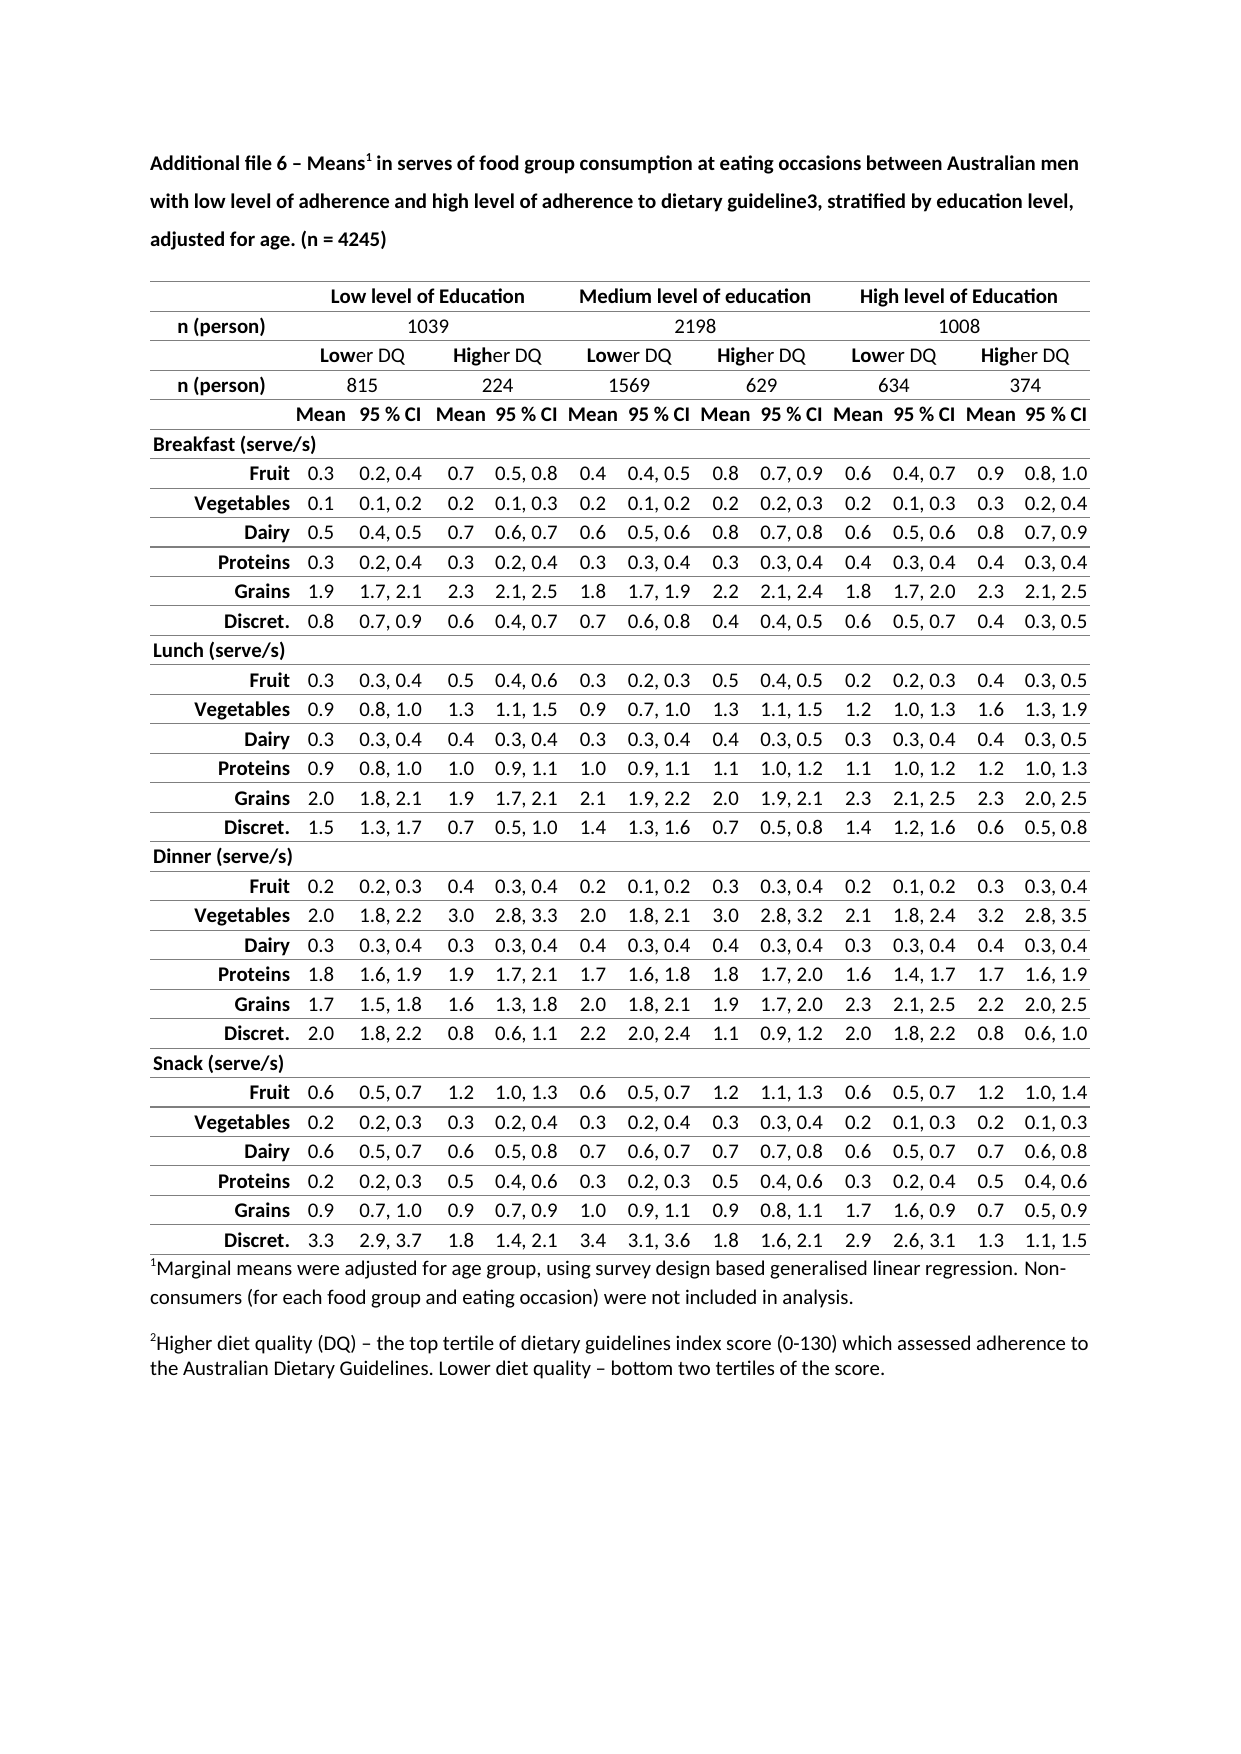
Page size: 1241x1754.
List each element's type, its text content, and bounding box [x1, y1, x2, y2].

table_cell 0.2, 0.4 [623, 1108, 695, 1136]
table_cell 0.3 [563, 1108, 623, 1136]
table_cell 0.7, 0.9 [1021, 518, 1090, 546]
table_cell 0.5, 0.7 [623, 1078, 695, 1106]
table_cell 1.9 [695, 990, 755, 1018]
table_cell 0.5, 0.9 [1021, 1196, 1090, 1224]
table_cell 1.9 [432, 783, 489, 812]
table_cell Breakfast (serve/s) [150, 430, 1090, 458]
table_cell 1.7 [828, 1196, 888, 1224]
table_cell 0.5, 0.7 [349, 1078, 432, 1106]
table_cell 0.3 [293, 459, 349, 487]
table_cell 0.4, 0.5 [755, 606, 827, 635]
table_cell 0.2, 0.4 [490, 548, 563, 576]
table_cell 0.4 [432, 724, 489, 753]
table_cell 1.9, 2.1 [755, 783, 827, 812]
table_cell 0.8, 1.1 [755, 1196, 827, 1224]
table_cell 629 [695, 371, 827, 399]
table_cell 0.3, 0.4 [888, 724, 960, 753]
table_cell 0.3 [563, 548, 623, 576]
table_cell Grains [150, 990, 293, 1018]
table_cell 0.3 [432, 931, 489, 959]
table_cell 1.7, 2.0 [755, 960, 827, 988]
table_cell 0.5, 0.7 [888, 1137, 960, 1165]
table_cell 0.3, 0.4 [888, 548, 960, 576]
table_cell Higher DQ [432, 341, 563, 369]
table_cell 1.1, 1.5 [1021, 1225, 1090, 1254]
table_cell Lower DQ [293, 341, 432, 369]
table_cell 1569 [563, 371, 695, 399]
table_cell 0.4, 0.5 [755, 665, 827, 694]
table_cell Vegetables [150, 1108, 293, 1136]
table_cell 95 % CI [490, 400, 563, 428]
table_cell 0.5, 0.7 [888, 606, 960, 635]
table_cell 3.0 [695, 901, 755, 929]
table_cell 0.8 [293, 606, 349, 635]
table_cell 0.4 [695, 931, 755, 959]
table_cell 0.9 [293, 1196, 349, 1224]
table_cell 0.3, 0.5 [1021, 665, 1090, 694]
table_cell 1.2 [695, 1078, 755, 1106]
table_cell 0.5, 0.6 [623, 518, 695, 546]
table_cell 0.8 [695, 459, 755, 487]
table_cell Mean [432, 400, 489, 428]
table_cell 1.8 [828, 577, 888, 605]
table_cell 0.5, 0.8 [490, 1137, 563, 1165]
table_cell 2198 [563, 312, 827, 340]
table_cell 2.3 [828, 783, 888, 812]
table_cell 0.3 [960, 489, 1021, 517]
table_cell 1.1, 1.5 [755, 695, 827, 723]
table_cell 2.0, 2.4 [623, 1019, 695, 1047]
table_cell 0.4 [432, 872, 489, 900]
table_cell 1.5 [293, 813, 349, 841]
table_cell 1.7, 2.1 [490, 960, 563, 988]
table_cell 2.8, 3.5 [1021, 901, 1090, 929]
table_cell 0.3, 0.4 [490, 872, 563, 900]
table_cell 0.2 [563, 489, 623, 517]
table_header Medium level of education [563, 282, 827, 311]
table_cell 1.8, 2.4 [888, 901, 960, 929]
table_cell 0.2, 0.4 [349, 548, 432, 576]
table_cell 0.4, 0.6 [755, 1166, 827, 1195]
table_cell Dairy [150, 931, 293, 959]
table_cell 1.6, 1.9 [1021, 960, 1090, 988]
table_cell 0.7, 0.9 [755, 459, 827, 487]
table_cell 1.1, 1.5 [490, 695, 563, 723]
table_cell n (person) [150, 312, 293, 340]
table_cell 0.6, 0.8 [623, 606, 695, 635]
table_cell 0.7 [563, 606, 623, 635]
table_cell 1.2 [432, 1078, 489, 1106]
table_cell 0.4, 0.6 [490, 665, 563, 694]
table_cell 0.4 [960, 548, 1021, 576]
table_cell 0.2 [828, 665, 888, 694]
table_cell 1.0, 1.2 [888, 754, 960, 782]
table_cell 1.0, 1.2 [755, 754, 827, 782]
table_cell Dairy [150, 1137, 293, 1165]
table_cell 0.2, 0.4 [349, 459, 432, 487]
table_cell Mean [695, 400, 755, 428]
table_cell 0.8 [432, 1019, 489, 1047]
table_cell 1.0 [432, 754, 489, 782]
table_cell 3.1, 3.6 [623, 1225, 695, 1254]
table_cell 1.7, 2.1 [349, 577, 432, 605]
table_cell 0.1, 0.2 [623, 872, 695, 900]
table_cell 0.4 [960, 724, 1021, 753]
table_cell 2.0 [828, 1019, 888, 1047]
table_cell 0.2, 0.3 [349, 1108, 432, 1136]
table_cell Mean [960, 400, 1021, 428]
table_cell 1.5, 1.8 [349, 990, 432, 1018]
table_cell Grains [150, 577, 293, 605]
table_cell 0.4, 0.5 [349, 518, 432, 546]
table_cell 0.8 [960, 518, 1021, 546]
table_cell 2.2 [960, 990, 1021, 1018]
table_cell 0.5 [432, 1166, 489, 1195]
table_cell 2.1, 2.5 [888, 783, 960, 812]
table_cell 1.9 [293, 577, 349, 605]
text 1Marginal means were adjusted for age group, using survey design based generalised linear regression. Non-consumers (for each food group and eating occasion) were not included in analysis. [150, 1255, 1090, 1309]
table_cell 0.7, 0.8 [755, 1137, 827, 1165]
table_cell n (person) [150, 371, 293, 399]
table_cell Proteins [150, 548, 293, 576]
table_cell 1.8, 2.2 [349, 1019, 432, 1047]
table_cell 1.4, 1.7 [888, 960, 960, 988]
table_cell 0.2 [828, 1108, 888, 1136]
table_cell 224 [432, 371, 563, 399]
table_cell 0.9 [695, 1196, 755, 1224]
table_cell 1.7, 2.1 [490, 783, 563, 812]
table_cell 1.6, 1.8 [623, 960, 695, 988]
table_cell 0.3, 0.4 [490, 931, 563, 959]
table_cell 0.3, 0.4 [755, 1108, 827, 1136]
table_cell 0.6 [828, 606, 888, 635]
table_cell 1.8 [563, 577, 623, 605]
table_cell 95 % CI [888, 400, 960, 428]
table_cell 0.4, 0.5 [623, 459, 695, 487]
table_cell 1.7, 2.0 [755, 990, 827, 1018]
table_cell 0.6 [293, 1137, 349, 1165]
table_cell 0.5, 1.0 [490, 813, 563, 841]
table_cell 1.2 [828, 695, 888, 723]
table_cell 0.8, 1.0 [349, 754, 432, 782]
table_cell 0.2 [828, 872, 888, 900]
table_cell 2.0, 2.5 [1021, 990, 1090, 1018]
table_cell 0.2, 0.4 [1021, 489, 1090, 517]
table_cell 0.6 [563, 518, 623, 546]
table_cell Higher DQ [960, 341, 1090, 369]
table_cell 2.3 [960, 783, 1021, 812]
table_cell 0.3, 0.4 [1021, 872, 1090, 900]
table_cell 0.6 [563, 1078, 623, 1106]
table_cell 1.6 [432, 990, 489, 1018]
table_cell 2.0 [293, 901, 349, 929]
table_cell 0.3, 0.4 [623, 724, 695, 753]
table_cell 1.8, 2.1 [623, 901, 695, 929]
table_cell 0.5 [432, 665, 489, 694]
table_cell [150, 341, 293, 369]
table_cell 0.5 [695, 1166, 755, 1195]
table_cell 634 [828, 371, 960, 399]
table_cell 1.3 [695, 695, 755, 723]
table_cell 2.1, 2.4 [755, 577, 827, 605]
table_cell 0.6 [960, 813, 1021, 841]
table_header Low level of Education [293, 282, 563, 311]
table_cell 0.3, 0.4 [755, 931, 827, 959]
table_cell 1.9 [432, 960, 489, 988]
table_cell 1.3 [432, 695, 489, 723]
table_cell 3.3 [293, 1225, 349, 1254]
table_cell 95 % CI [349, 400, 432, 428]
table_cell 0.3 [695, 548, 755, 576]
table_cell 1.0, 1.3 [490, 1078, 563, 1106]
table_cell 0.5, 0.6 [888, 518, 960, 546]
table_cell 0.1 [293, 489, 349, 517]
table_cell 0.3 [432, 548, 489, 576]
table_cell 2.6, 3.1 [888, 1225, 960, 1254]
table_cell 0.6 [828, 518, 888, 546]
table_cell 0.3 [695, 1108, 755, 1136]
table_cell 2.1 [828, 901, 888, 929]
table_cell Dairy [150, 724, 293, 753]
table_cell 0.2 [960, 1108, 1021, 1136]
table_cell 0.4, 0.6 [1021, 1166, 1090, 1195]
table_cell 0.9, 1.1 [490, 754, 563, 782]
table_cell 0.6 [432, 606, 489, 635]
table_cell Discret. [150, 1019, 293, 1047]
table_cell 1.3, 1.8 [490, 990, 563, 1018]
table_cell Grains [150, 783, 293, 812]
table_cell 0.2, 0.4 [490, 1108, 563, 1136]
table_cell 0.7 [563, 1137, 623, 1165]
table_cell 1.7, 2.0 [888, 577, 960, 605]
table_cell 1.0, 1.3 [888, 695, 960, 723]
table_cell 0.3 [828, 931, 888, 959]
table_cell Discret. [150, 1225, 293, 1254]
table_cell 0.3 [563, 665, 623, 694]
table_cell 0.1, 0.3 [888, 489, 960, 517]
table_cell 0.3, 0.4 [888, 931, 960, 959]
table_cell 0.2 [293, 1166, 349, 1195]
table_cell 2.8, 3.2 [755, 901, 827, 929]
table_cell 0.9 [960, 459, 1021, 487]
table_cell 1.4, 2.1 [490, 1225, 563, 1254]
table_cell 0.3 [293, 724, 349, 753]
table_cell 0.3, 0.4 [349, 724, 432, 753]
table_cell 0.4 [960, 931, 1021, 959]
table_cell 1.0, 1.4 [1021, 1078, 1090, 1106]
table_cell Snack (serve/s) [150, 1049, 1090, 1077]
table_cell 0.3 [563, 724, 623, 753]
table_cell Discret. [150, 813, 293, 841]
table_cell 2.0 [563, 990, 623, 1018]
table_cell 1.3, 1.9 [1021, 695, 1090, 723]
table_cell 1.4 [828, 813, 888, 841]
table_cell 1.8, 2.2 [888, 1019, 960, 1047]
table_cell 0.3 [828, 724, 888, 753]
table_cell 0.6 [293, 1078, 349, 1106]
table_cell 1.2 [960, 1078, 1021, 1106]
table_cell 0.2, 0.4 [888, 1166, 960, 1195]
table_cell 0.7, 0.8 [755, 518, 827, 546]
table_cell 0.7 [960, 1196, 1021, 1224]
table_cell 815 [293, 371, 432, 399]
table_cell 0.3, 0.4 [623, 931, 695, 959]
table_cell 2.1, 2.5 [490, 577, 563, 605]
table_cell 1.6, 1.9 [349, 960, 432, 988]
table_cell 1.8 [293, 960, 349, 988]
table_cell 0.9 [293, 754, 349, 782]
table_cell 0.5 [695, 665, 755, 694]
table_cell 0.4 [695, 724, 755, 753]
table_cell 1.8 [695, 1225, 755, 1254]
table_cell 2.1, 2.5 [1021, 577, 1090, 605]
table_cell 3.2 [960, 901, 1021, 929]
table_cell 0.7 [432, 459, 489, 487]
table_cell 1.8, 2.1 [623, 990, 695, 1018]
table_cell Lower DQ [563, 341, 695, 369]
table_cell 0.1, 0.3 [888, 1108, 960, 1136]
table_cell Higher DQ [695, 341, 827, 369]
table_cell 1.0 [563, 1196, 623, 1224]
table_cell 0.3, 0.5 [1021, 606, 1090, 635]
table_cell Fruit [150, 872, 293, 900]
table_cell 0.3, 0.5 [1021, 724, 1090, 753]
table_cell 1.7, 1.9 [623, 577, 695, 605]
table_cell 0.5, 0.8 [490, 459, 563, 487]
table_cell 3.4 [563, 1225, 623, 1254]
table_cell 0.4, 0.6 [490, 1166, 563, 1195]
table_cell 2.0 [293, 783, 349, 812]
table_cell 0.2, 0.3 [623, 1166, 695, 1195]
table_cell Lunch (serve/s) [150, 636, 1090, 664]
table_cell 0.3 [432, 1108, 489, 1136]
table_cell 1.8 [432, 1225, 489, 1254]
table_cell 0.5 [960, 1166, 1021, 1195]
table_cell 1.7 [293, 990, 349, 1018]
table_cell 1.7 [960, 960, 1021, 988]
table_cell 95 % CI [755, 400, 827, 428]
table_cell Fruit [150, 459, 293, 487]
table_cell 0.6, 0.8 [1021, 1137, 1090, 1165]
table_cell 0.4, 0.7 [490, 606, 563, 635]
table_cell 95 % CI [623, 400, 695, 428]
table_cell 2.0 [695, 783, 755, 812]
table_header High level of Education [828, 282, 1090, 311]
table_cell 0.3, 0.4 [349, 931, 432, 959]
table_cell 0.1, 0.3 [1021, 1108, 1090, 1136]
table_cell 0.8, 1.0 [349, 695, 432, 723]
table_cell 1.3 [960, 1225, 1021, 1254]
table_cell 1.0, 1.3 [1021, 754, 1090, 782]
table_cell 0.4 [828, 548, 888, 576]
table_cell Proteins [150, 754, 293, 782]
table_cell 374 [960, 371, 1090, 399]
table_cell 0.8, 1.0 [1021, 459, 1090, 487]
table_cell 0.9, 1.1 [623, 754, 695, 782]
table_cell 0.5, 0.7 [349, 1137, 432, 1165]
table_cell 1.1, 1.3 [755, 1078, 827, 1106]
table_cell 1.6 [828, 960, 888, 988]
table_cell 1.3, 1.6 [623, 813, 695, 841]
table_cell 0.3, 0.4 [623, 548, 695, 576]
table_cell 0.7 [695, 813, 755, 841]
table_cell 2.2 [695, 577, 755, 605]
table_cell Proteins [150, 960, 293, 988]
table_cell 1.2, 1.6 [888, 813, 960, 841]
table_cell 0.5, 0.8 [755, 813, 827, 841]
table_cell 1039 [293, 312, 563, 340]
table_cell 2.8, 3.3 [490, 901, 563, 929]
table_cell 1.3, 1.7 [349, 813, 432, 841]
table_cell 0.1, 0.3 [490, 489, 563, 517]
table_cell Dairy [150, 518, 293, 546]
table_cell 0.8 [695, 518, 755, 546]
text 2Higher diet quality (DQ) – the top tertile of dietary guidelines index score (0-130) which assessed adherence to the Australian Dietary Guidelines. Lower diet quality – bottom two tertiles of the score. [150, 1330, 1090, 1381]
table_cell 0.1, 0.2 [888, 872, 960, 900]
table_cell 0.7, 1.0 [623, 695, 695, 723]
table_cell 2.9, 3.7 [349, 1225, 432, 1254]
table_cell 0.3 [828, 1166, 888, 1195]
table_cell 0.3 [563, 1166, 623, 1195]
table_cell 1.4 [563, 813, 623, 841]
table_cell 0.7 [432, 813, 489, 841]
table_cell 0.3 [293, 548, 349, 576]
table_cell 0.3, 0.4 [1021, 931, 1090, 959]
table_cell 95 % CI [1021, 400, 1090, 428]
table_cell 0.3 [695, 872, 755, 900]
table_cell 0.7, 0.9 [490, 1196, 563, 1224]
table_cell Vegetables [150, 695, 293, 723]
table_cell 1.8, 2.1 [349, 783, 432, 812]
table_cell 0.6, 1.0 [1021, 1019, 1090, 1047]
table_cell 0.3 [960, 872, 1021, 900]
table_cell 0.7 [960, 1137, 1021, 1165]
table_cell Dinner (serve/s) [150, 842, 1090, 871]
table_cell 2.2 [563, 1019, 623, 1047]
table_cell 0.7, 1.0 [349, 1196, 432, 1224]
table_cell Mean [828, 400, 888, 428]
table_header [150, 282, 293, 311]
table_cell 0.2, 0.3 [888, 665, 960, 694]
table_cell 0.9 [293, 695, 349, 723]
table_cell 0.6, 0.7 [623, 1137, 695, 1165]
table_cell Proteins [150, 1166, 293, 1195]
text Additional file 6 – Means1 in serves of food group consumption at eating occasions between Australian men with low level of adherence and high level of adherence to dietary guideline3, stratified by education level, adjusted for age. (n = 4245) [150, 150, 1090, 252]
table_cell 2.3 [828, 990, 888, 1018]
table_cell 0.1, 0.2 [623, 489, 695, 517]
table_cell 2.0 [563, 901, 623, 929]
table_cell 2.0, 2.5 [1021, 783, 1090, 812]
table_cell 0.7 [695, 1137, 755, 1165]
table_cell 2.0 [293, 1019, 349, 1047]
table_cell 0.2, 0.3 [349, 872, 432, 900]
table_cell 0.3, 0.4 [755, 872, 827, 900]
table_cell Mean [293, 400, 349, 428]
table_cell 1.1 [695, 1019, 755, 1047]
table_cell 0.4 [563, 931, 623, 959]
table_cell 0.5 [293, 518, 349, 546]
table_cell 1.6, 0.9 [888, 1196, 960, 1224]
table_cell [150, 400, 293, 428]
table_cell 0.7, 0.9 [349, 606, 432, 635]
table_cell Discret. [150, 606, 293, 635]
table_cell 1.6, 2.1 [755, 1225, 827, 1254]
table_cell 0.3, 0.4 [1021, 548, 1090, 576]
table_cell 0.4, 0.7 [888, 459, 960, 487]
table_cell Vegetables [150, 901, 293, 929]
table_cell 1.2 [960, 754, 1021, 782]
table_cell 0.3, 0.4 [755, 548, 827, 576]
table_cell 0.2 [432, 489, 489, 517]
table_cell 0.6 [828, 1137, 888, 1165]
table_cell 0.2 [293, 1108, 349, 1136]
table_cell 0.2 [563, 872, 623, 900]
table_cell Mean [563, 400, 623, 428]
table_cell 0.4 [695, 606, 755, 635]
table_cell 0.2 [828, 489, 888, 517]
table_cell 0.2 [695, 489, 755, 517]
table_cell 0.5, 0.7 [888, 1078, 960, 1106]
table_cell 0.9 [432, 1196, 489, 1224]
table_cell 0.3, 0.4 [349, 665, 432, 694]
table_cell 1.1 [695, 754, 755, 782]
table_cell 0.2 [293, 872, 349, 900]
table_cell 0.9 [563, 695, 623, 723]
table_cell 0.3, 0.5 [755, 724, 827, 753]
table_cell 2.1 [563, 783, 623, 812]
table_cell Lower DQ [828, 341, 960, 369]
table_cell 0.6 [828, 459, 888, 487]
table_cell 1.8, 2.2 [349, 901, 432, 929]
table_cell 0.5, 0.8 [1021, 813, 1090, 841]
table_cell 1.7 [563, 960, 623, 988]
table_cell 0.4 [960, 665, 1021, 694]
table_cell 0.1, 0.2 [349, 489, 432, 517]
table_cell 0.6, 0.7 [490, 518, 563, 546]
table_cell 1.6 [960, 695, 1021, 723]
table_cell 1.1 [828, 754, 888, 782]
table_cell 1.9, 2.2 [623, 783, 695, 812]
table_cell 1.0 [563, 754, 623, 782]
table_cell 0.2, 0.3 [349, 1166, 432, 1195]
table_cell 2.3 [432, 577, 489, 605]
table_cell 0.2, 0.3 [623, 665, 695, 694]
table_cell 1.8 [695, 960, 755, 988]
table_cell 1008 [828, 312, 1090, 340]
table_cell 0.3 [293, 665, 349, 694]
table_cell 0.8 [960, 1019, 1021, 1047]
table_cell 0.6 [432, 1137, 489, 1165]
table_cell 0.6, 1.1 [490, 1019, 563, 1047]
table_cell 3.0 [432, 901, 489, 929]
table_cell Fruit [150, 665, 293, 694]
table_cell 2.1, 2.5 [888, 990, 960, 1018]
table_cell 2.3 [960, 577, 1021, 605]
table_cell 0.6 [828, 1078, 888, 1106]
table_cell 2.9 [828, 1225, 888, 1254]
table_cell 0.4 [563, 459, 623, 487]
table_cell 0.4 [960, 606, 1021, 635]
table_cell 0.9, 1.2 [755, 1019, 827, 1047]
table_cell 0.3, 0.4 [490, 724, 563, 753]
table_cell 0.9, 1.1 [623, 1196, 695, 1224]
table_cell 0.2, 0.3 [755, 489, 827, 517]
table_cell 0.7 [432, 518, 489, 546]
table_cell Fruit [150, 1078, 293, 1106]
table_cell 0.3 [293, 931, 349, 959]
table_cell Vegetables [150, 489, 293, 517]
table_cell Grains [150, 1196, 293, 1224]
